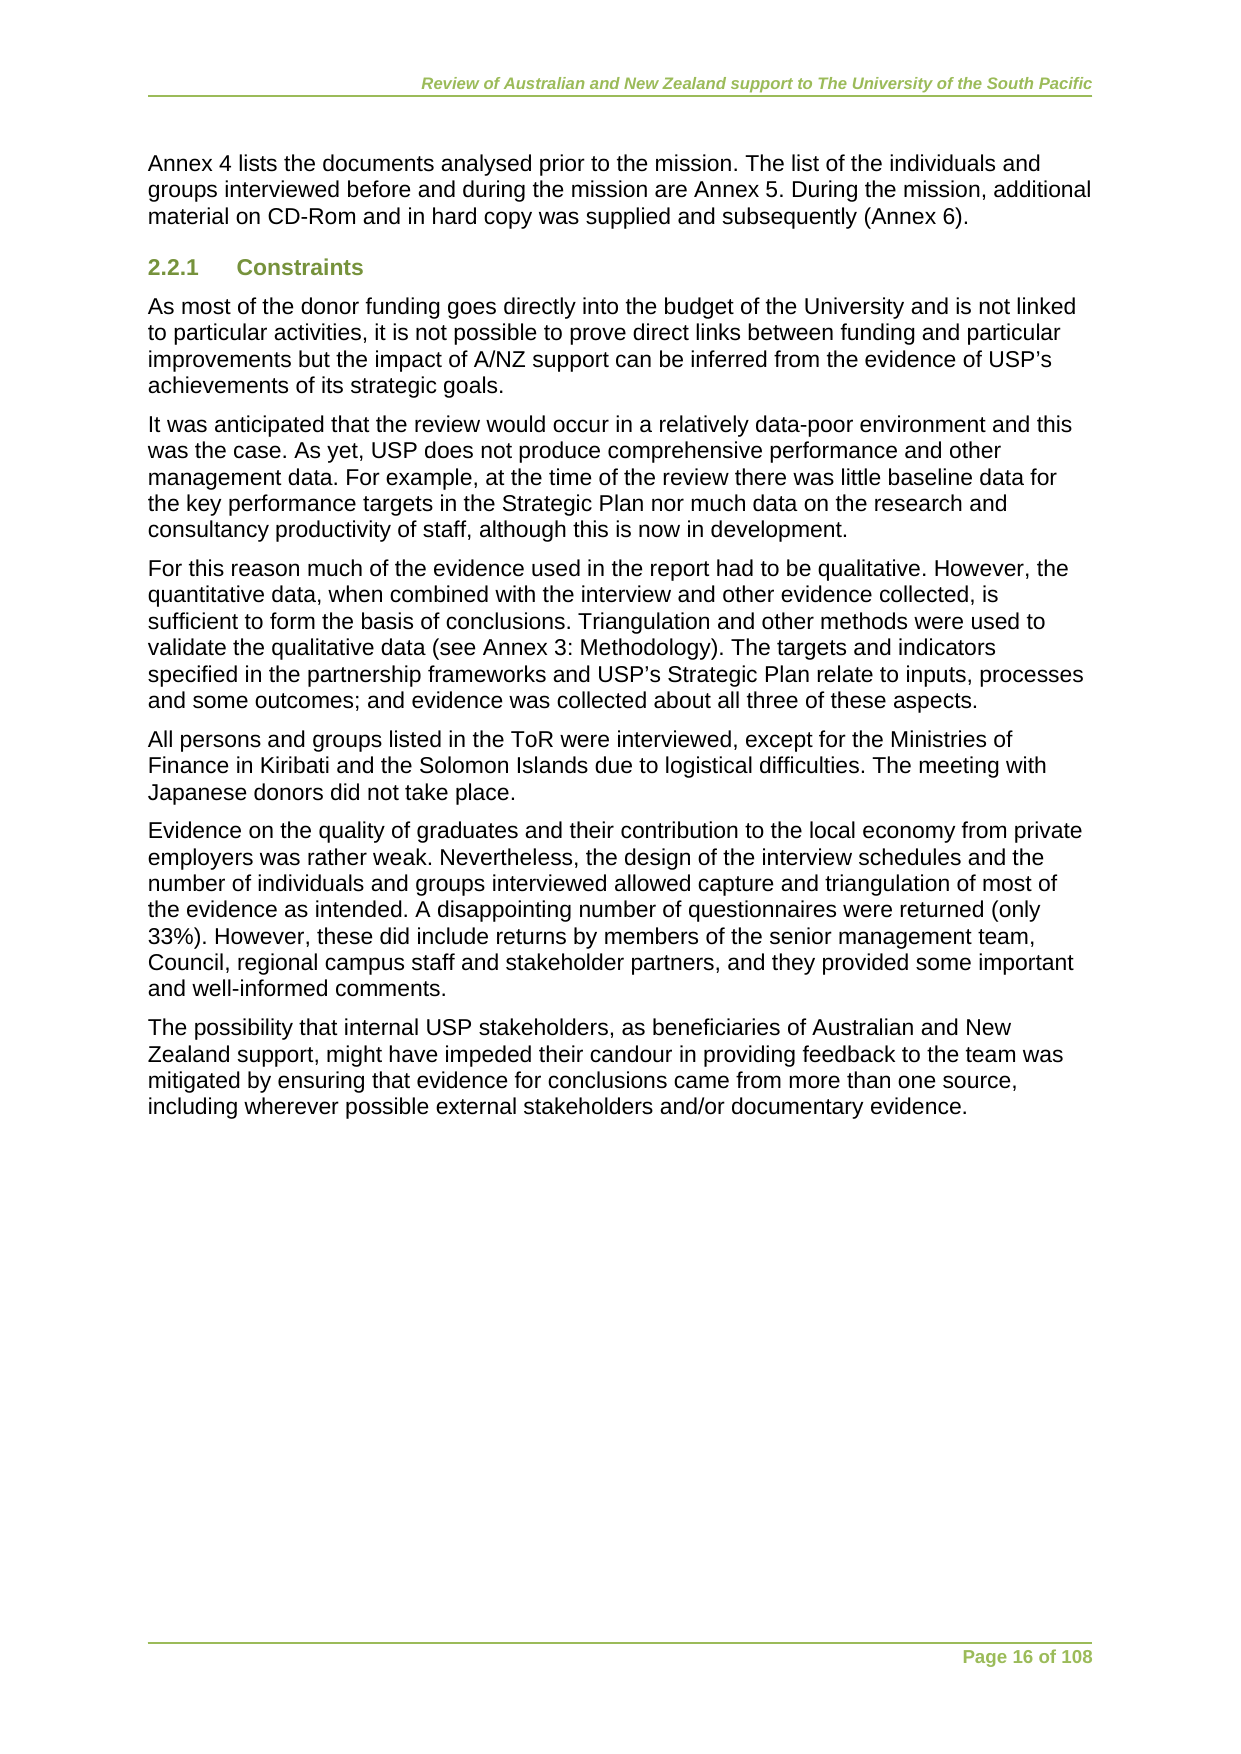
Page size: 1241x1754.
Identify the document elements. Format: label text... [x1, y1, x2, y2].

text It was anticipated that the review would occur in a relatively data-poor environment and this was the case. As yet, USP does not produce comprehensive performance and other management data. For example, at the time of the review there was little baseline data for the key performance targets in the Strategic Plan nor much data on the research and consultancy productivity of staff, although this is now in development. [148, 411, 1092, 543]
text As most of the donor funding goes directly into the budget of the University and is not linked to particular activities, it is not possible to prove direct links between funding and particular improvements but the impact of A/NZ support can be inferred from the evidence of USP’s achievements of its strategic goals. [148, 293, 1092, 398]
text Annex 4 lists the documents analysed prior to the mission. The list of the individuals and groups interviewed before and during the mission are Annex 5. During the mission, additional material on CD-Rom and in hard copy was supplied and subsequently (Annex 6). [148, 150, 1092, 229]
subtitle Constraints [148, 254, 1092, 280]
text Evidence on the quality of graduates and their contribution to the local economy from private employers was rather weak. Nevertheless, the design of the interview schedules and the number of individuals and groups interviewed allowed capture and triangulation of most of the evidence as intended. A disappointing number of questionnaires were returned (only 33%). However, these did include returns by members of the senior management team, Council, regional campus staff and stakeholder partners, and they provided some important and well-informed comments. [148, 817, 1092, 1002]
text All persons and groups listed in the ToR were interviewed, except for the Ministries of Finance in Kiribati and the Solomon Islands due to logistical difficulties. The meeting with Japanese donors did not take place. [148, 726, 1092, 805]
text The possibility that internal USP stakeholders, as beneficiaries of Australian and New Zealand support, might have impeded their candour in providing feedback to the team was mitigated by ensuring that evidence for conclusions came from more than one source, including wherever possible external stakeholders and/or documentary evidence. [148, 1014, 1092, 1120]
text For this reason much of the evidence used in the report had to be qualitative. However, the quantitative data, when combined with the interview and other evidence collected, is sufficient to form the basis of conclusions. Triangulation and other methods were used to validate the qualitative data (see Annex 3: Methodology). The targets and indicators specified in the partnership frameworks and USP’s Strategic Plan relate to inputs, processes and some outcomes; and evidence was collected about all three of these aspects. [148, 555, 1092, 713]
